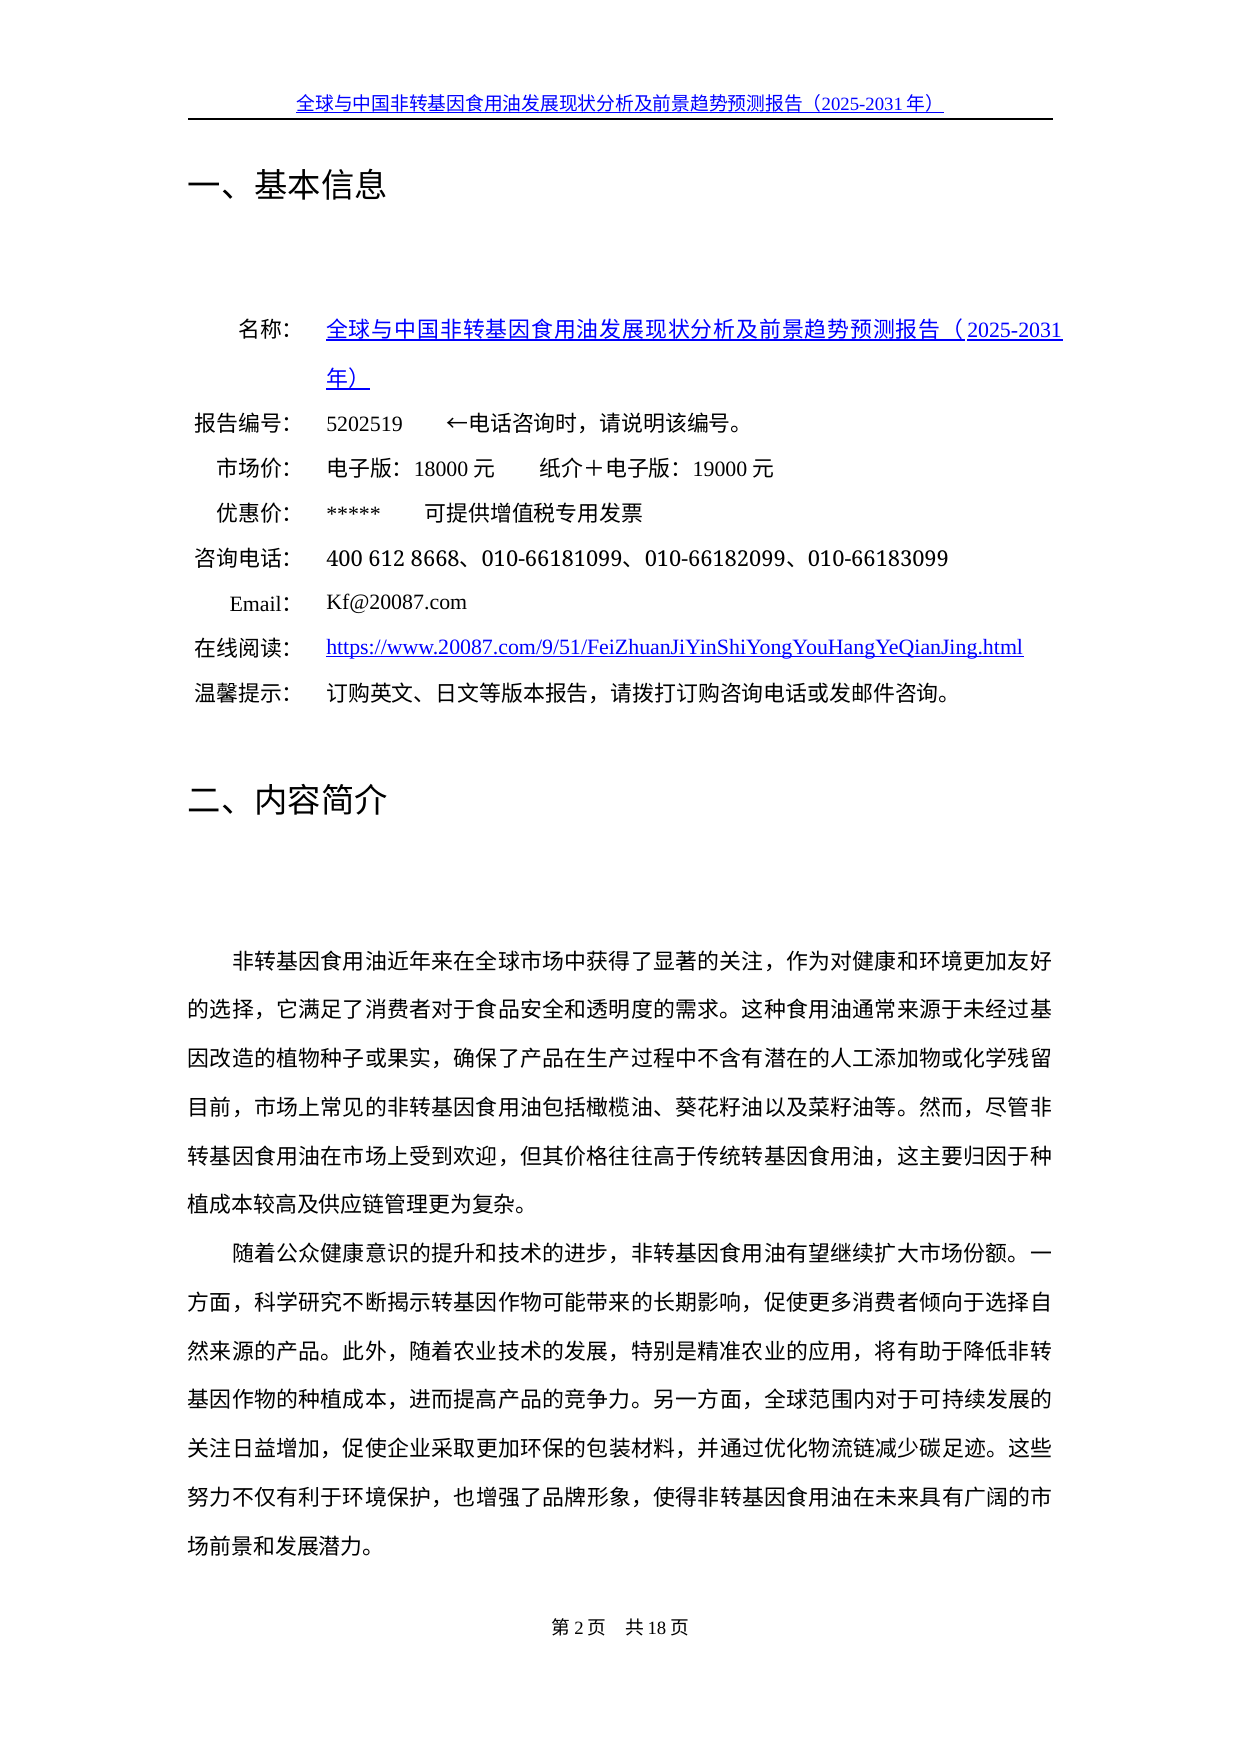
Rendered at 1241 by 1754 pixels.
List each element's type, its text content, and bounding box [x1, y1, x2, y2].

table_cell 温馨提示： [167, 675, 315, 720]
table_cell 电子版：18000 元 纸介＋电子版：19000 元 [315, 450, 1073, 495]
table_cell Email： [167, 585, 315, 630]
table_header 名称： [167, 312, 315, 405]
table_cell 报告编号： [167, 405, 315, 450]
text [187, 943, 1053, 1561]
table_cell 在线阅读： [167, 630, 315, 675]
table_header 全球与中国非转基因食用油发展现状分析及前景趋势预测报告（2025-2031年） [315, 312, 1073, 405]
table_cell 5202519 ←电话咨询时，请说明该编号。 [315, 405, 1073, 450]
table_cell ***** 可提供增值税专用发票 [315, 495, 1073, 540]
table_cell 订购英文、日文等版本报告，请拨打订购咨询电话或发邮件咨询。 [315, 675, 1073, 720]
table_cell 优惠价： [167, 495, 315, 540]
title 一、基本信息 [187, 150, 1053, 215]
table_cell 咨询电话： [167, 540, 315, 585]
table_cell 400 612 8668、010-66181099、010-66182099、010-66183099 [315, 540, 1073, 585]
table_cell 市场价： [167, 450, 315, 495]
table_cell Kf@20087.com [315, 585, 1073, 630]
table_cell [315, 630, 1073, 675]
title 二、内容简介 [187, 766, 1053, 831]
